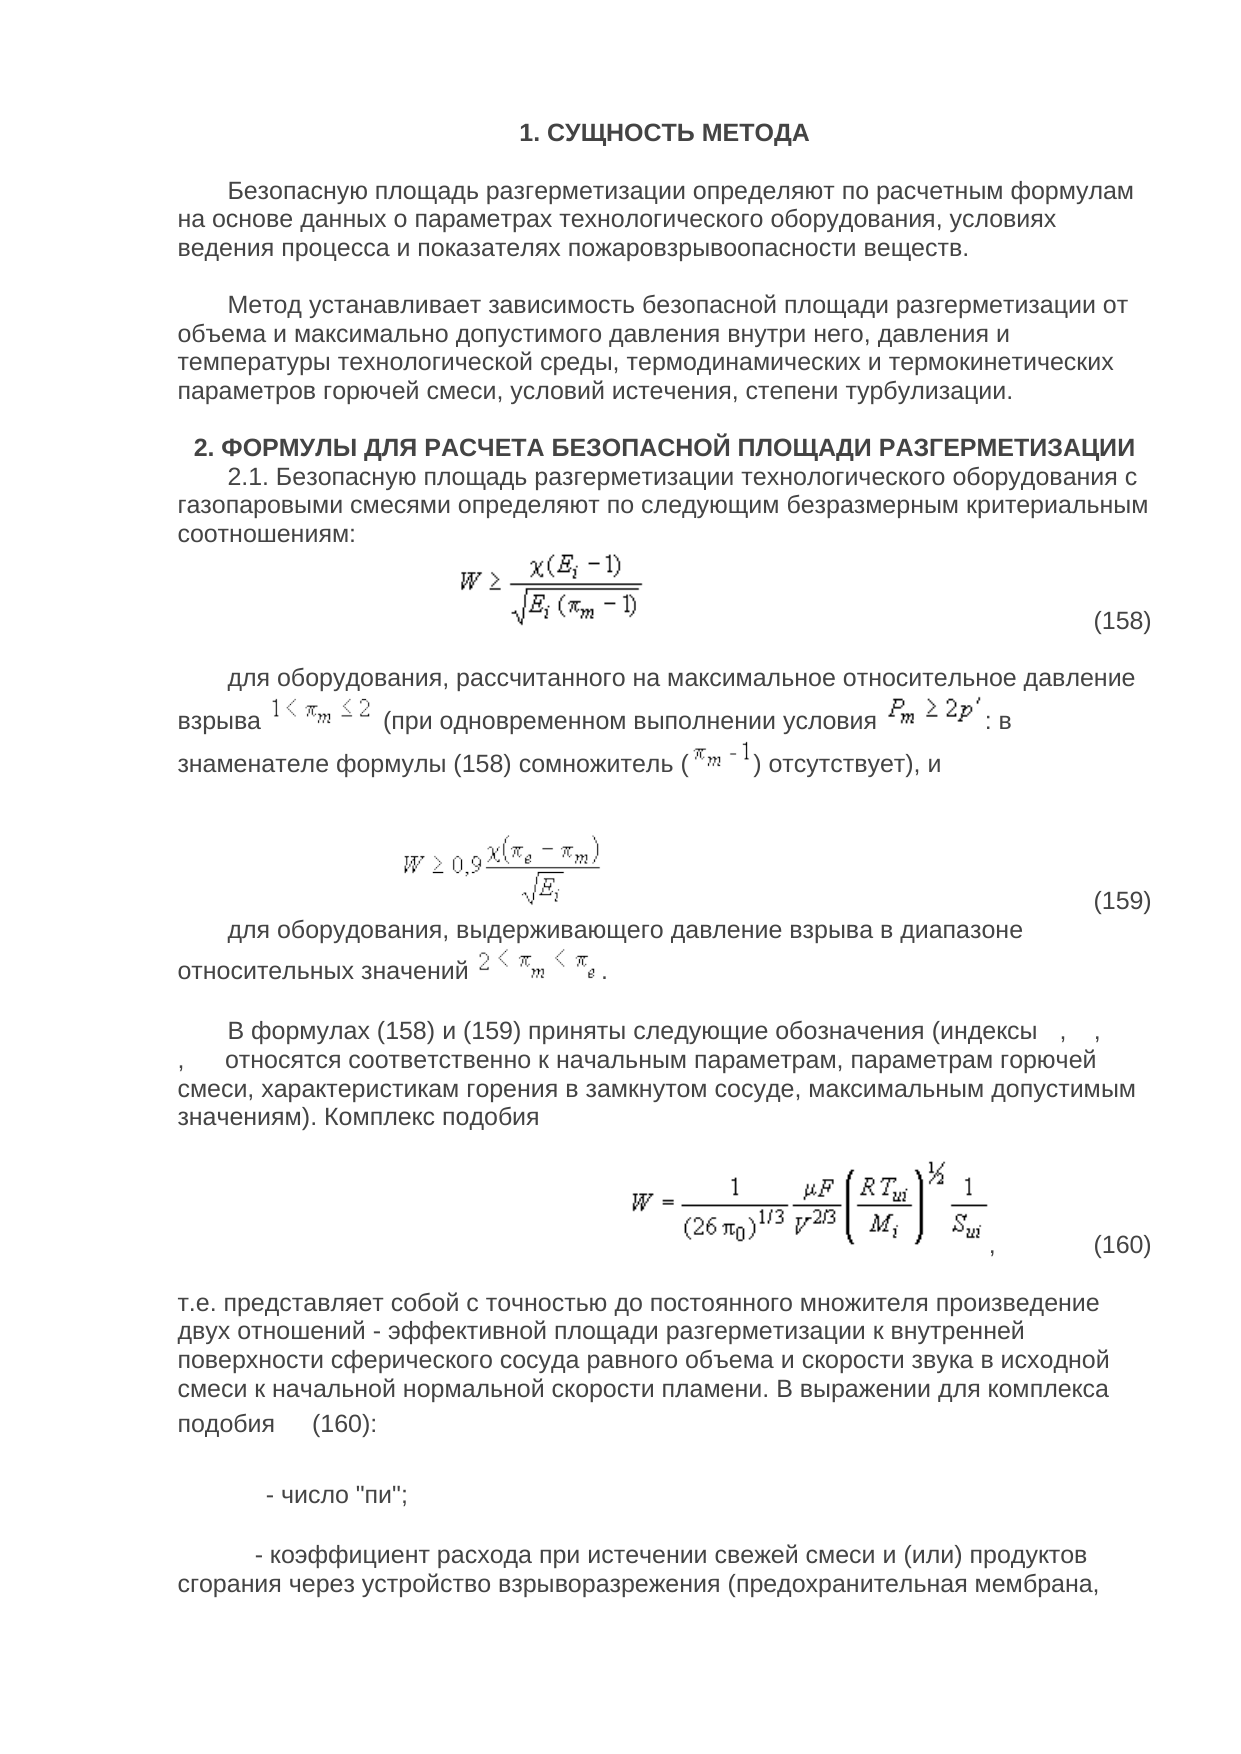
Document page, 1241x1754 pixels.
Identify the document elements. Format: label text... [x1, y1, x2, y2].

picture [268, 692, 376, 730]
text для оборудования, рассчитанного на максимальное относительное давление взрыва (при одновременном выполнении условия : в знаменателе формулы (158) сомножитель () отсутствует), и [177, 663, 1152, 806]
text Безопасную площадь разгерметизации определяют по расчетным формулам на основе данных о параметрах технологического оборудования, условиях ведения процесса и показателях пожаровзрывоопасности веществ. [177, 176, 1152, 290]
picture [689, 734, 754, 773]
text (159) [177, 806, 1152, 915]
text 2. ФОРМУЛЫ ДЛЯ РАСЧЕТА БЕЗОПАСНОЙ ПЛОЩАДИ РАЗГЕРМЕТИЗАЦИИ [177, 433, 1152, 462]
text Метод устанавливает зависимость безопасной площади разгерметизации от объема и максимально допустимого давления внутри него, давления и температуры технологической среды, термодинамических и термокинетических параметров горючей смеси, условий истечения, степени турбулизации. [177, 290, 1152, 433]
picture [457, 547, 647, 630]
text В формулах (158) и (159) приняты следующие обозначения (индексы , , , относятся соответственно к начальным параметрам, параметрам горючей смеси, характеристикам горения в замкнутом сосуде, максимальным допустимым значениям). Комплекс подобия [177, 1013, 1152, 1131]
picture [475, 943, 601, 980]
picture [400, 834, 605, 910]
picture [627, 1159, 989, 1254]
text т.е. представляет собой с точностью до постоянного множителя произведение двух отношений - эффективной площади разгерметизации к внутренней поверхности сферического сосуда равного объема и скорости звука в исходной смеси к начальной нормальной скорости пламени. В выражении для комплекса подобия (160): [177, 1288, 1152, 1466]
text для оборудования, выдерживающего давление взрыва в диапазоне относительных значений . [177, 915, 1152, 1013]
picture [884, 692, 985, 730]
text - число "пи"; [177, 1466, 1152, 1537]
text 2.1. Безопасную площадь разгерметизации технологического оборудования с газопаровыми смесями определяют по следующим безразмерным критериальным соотношениям: [177, 462, 1152, 548]
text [177, 1537, 1152, 1597]
text 1. СУЩНОСТЬ МЕТОДА [177, 118, 1152, 147]
text (158) [177, 548, 1152, 634]
